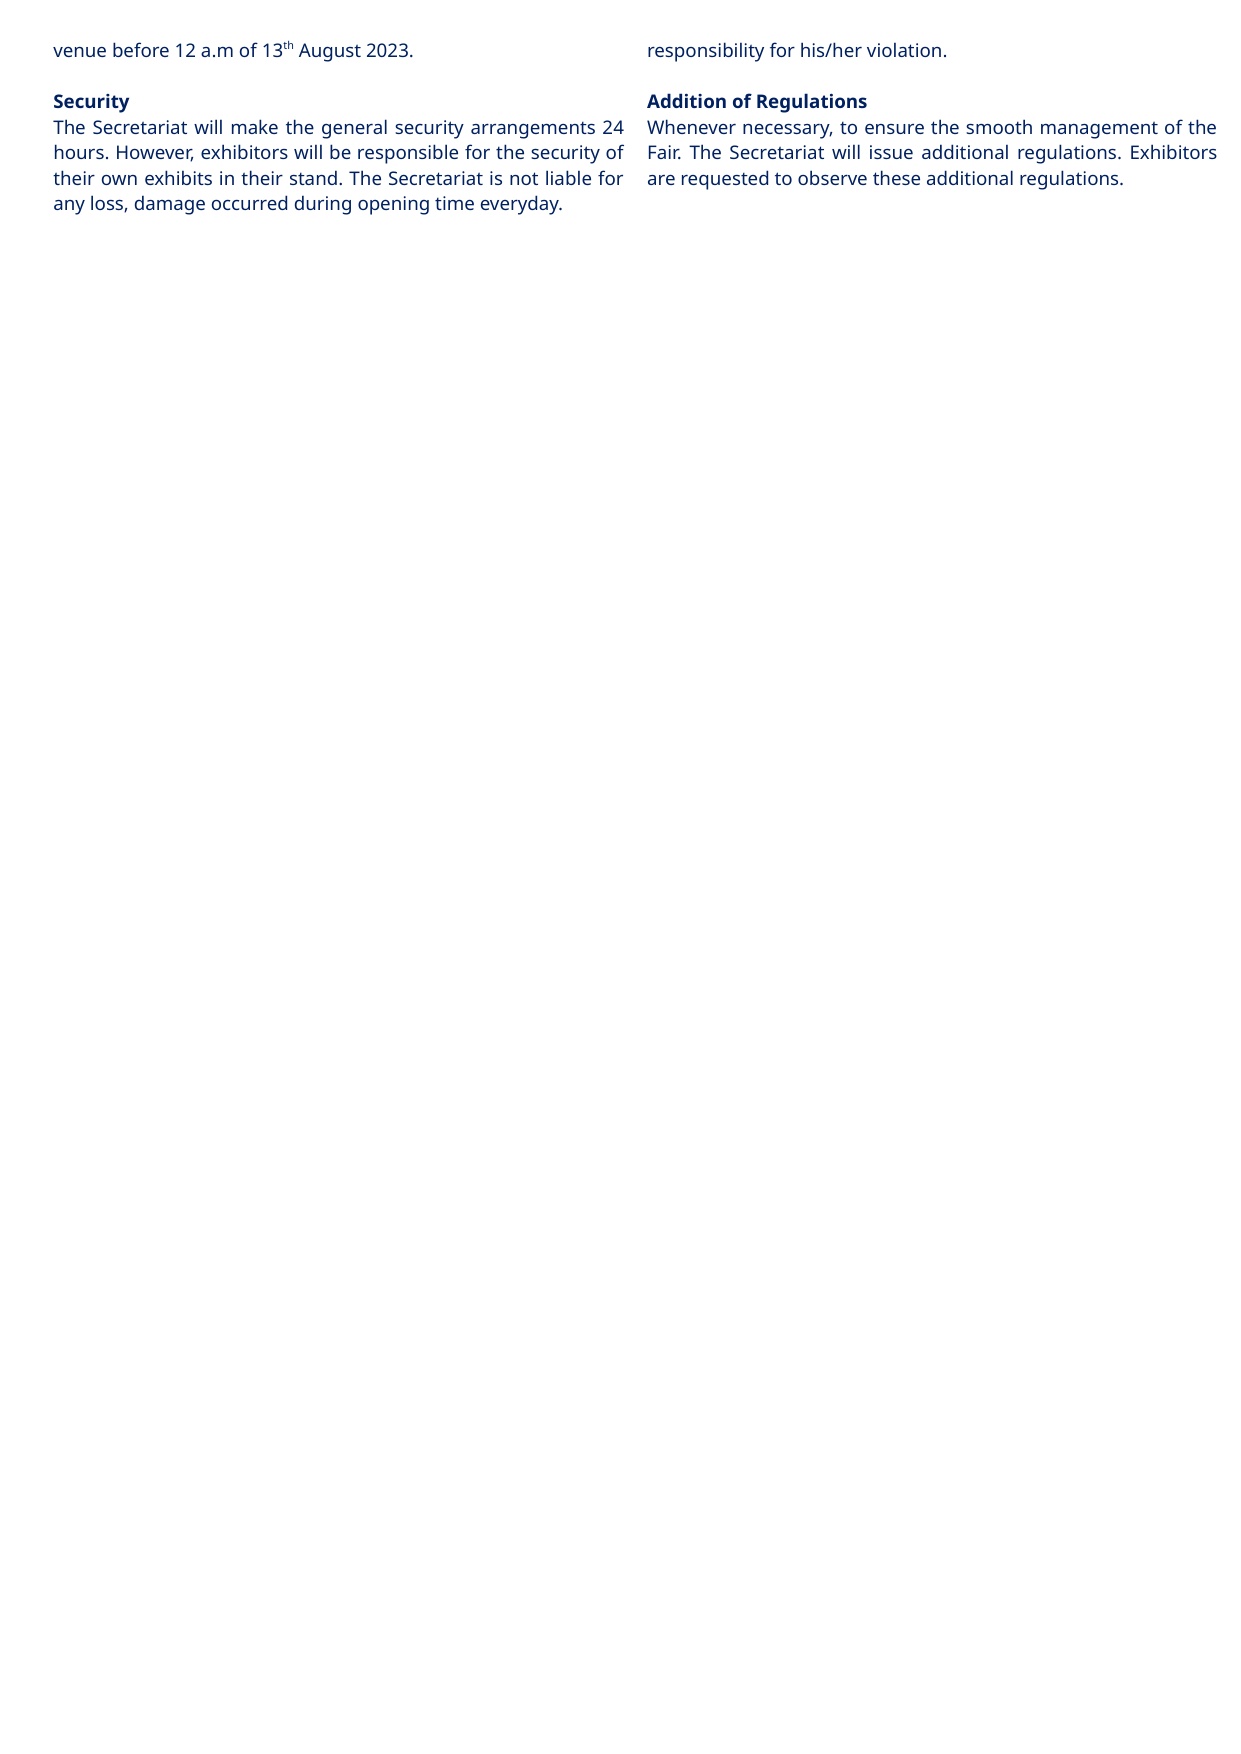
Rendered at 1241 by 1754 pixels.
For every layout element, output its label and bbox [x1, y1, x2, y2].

table_header [42, 38, 636, 219]
table_header [636, 38, 1229, 219]
